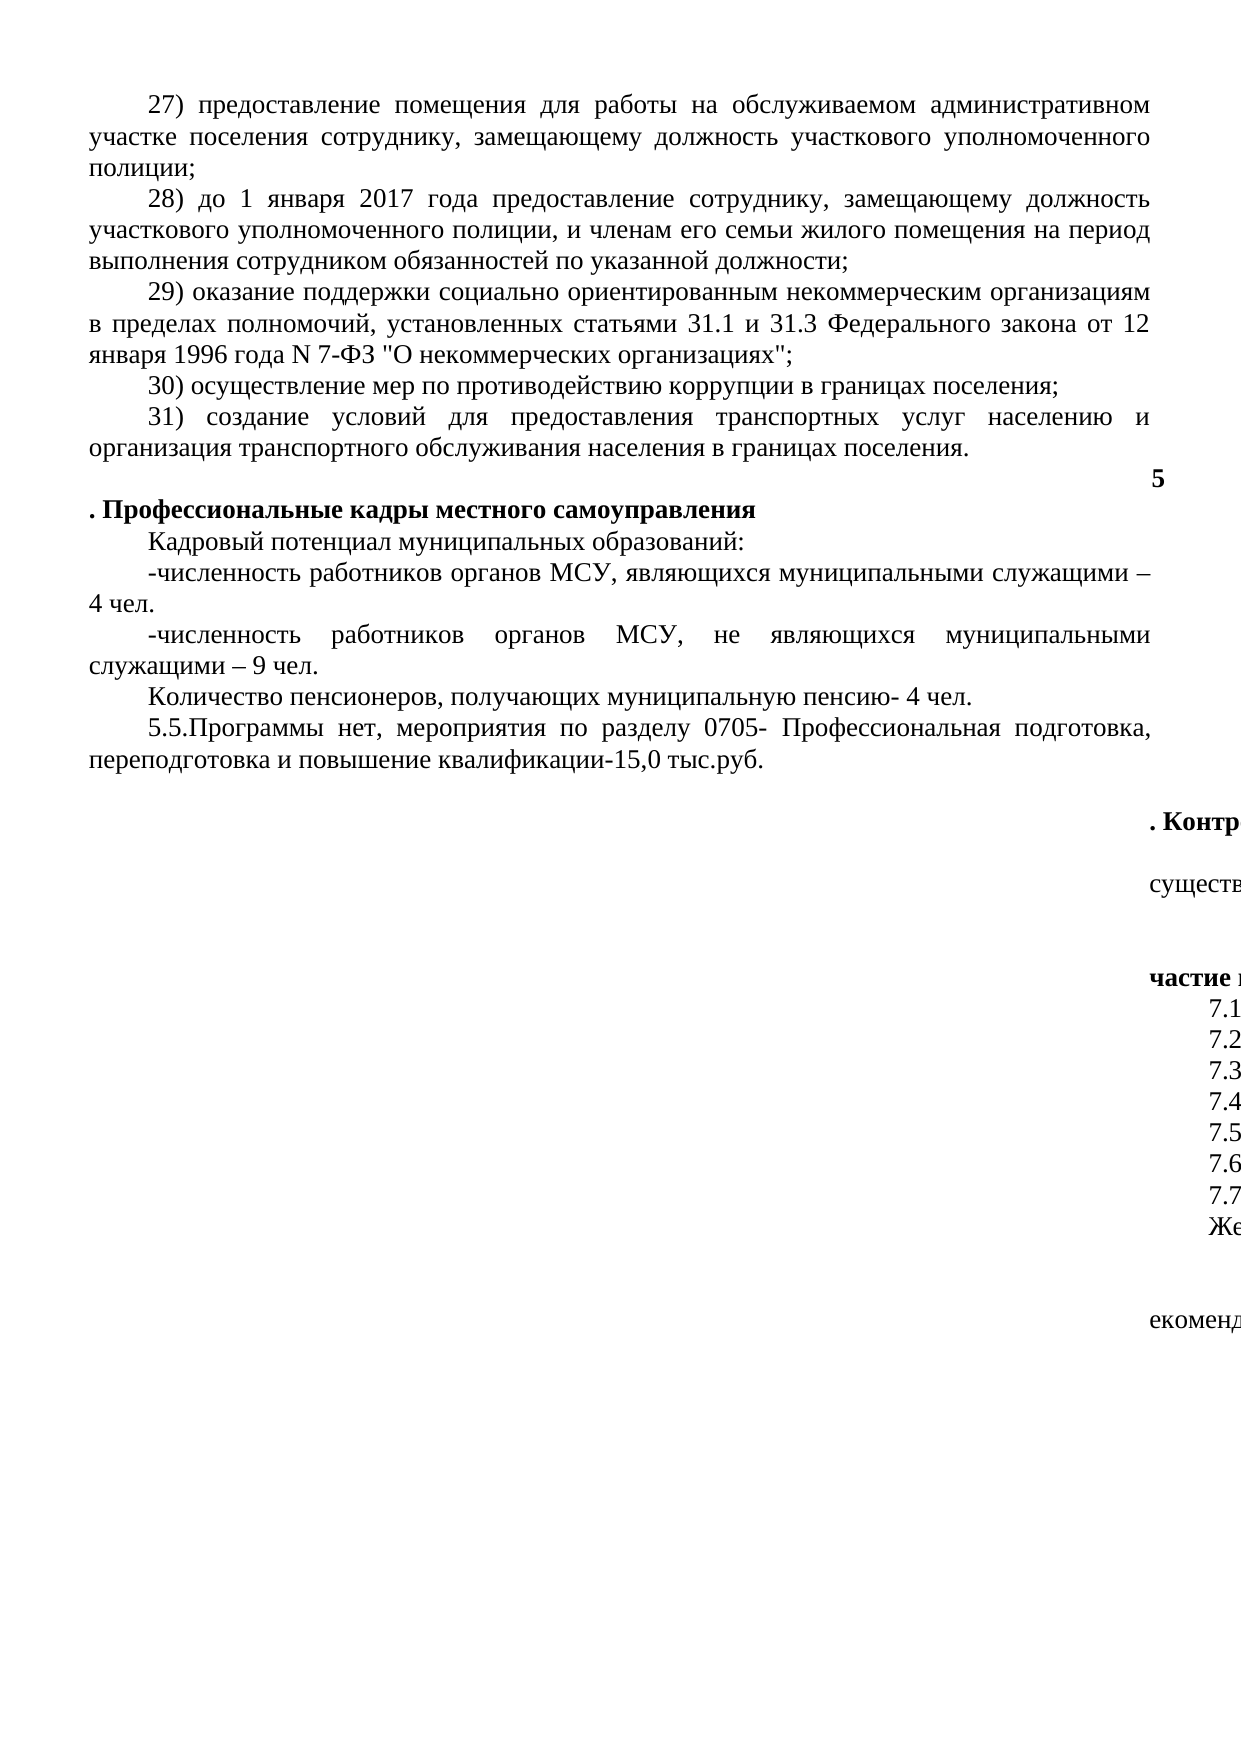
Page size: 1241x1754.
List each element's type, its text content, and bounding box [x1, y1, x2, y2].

text -численность работников органов МСУ, не являющихся муниципальными служащими – 9 чел. [89, 618, 1152, 680]
text 29) оказание поддержки социально ориентированным некоммерческим организациям в пределах полномочий, установленных статьями 31.1 и 31.3 Федерального закона от 12 января 1996 года N 7-ФЗ "О некоммерческих организациях"; [89, 276, 1152, 369]
text Женский совет, совет Ветеранов [1149, 1210, 1240, 1241]
text 5.5.Программы нет, мероприятия по разделу 0705- Профессиональная подготовка, переподготовка и повышение квалификации-15,0 тыс.руб. [89, 712, 1152, 774]
text 30) осуществление мер по противодействию коррупции в границах поселения; [89, 369, 1152, 400]
list Самообложение - нет [1149, 1054, 1240, 1085]
text 31) создание условий для предоставления транспортных услуг населению и организация транспортного обслуживания населения в границах поселения. [89, 400, 1152, 462]
text Количество пенсионеров, получающих муниципальную пенсию- 4 чел. [89, 680, 1152, 712]
text 6. Контрольно - надзорная и контрольная деятельность на местном уровне [1149, 774, 1240, 836]
text 5. Профессиональные кадры местного самоуправления [89, 462, 1152, 525]
list Участие населения в развитии территорий муниципальных образований [1149, 898, 1240, 992]
text Кадровый потенциал муниципальных образований: [89, 525, 1152, 556]
list Рекомендации по совершенствованию правового регулирования организации и осуществления местного самоуправления - нет [1149, 1241, 1240, 1334]
list Волонтерские организации на местном уровне - нет [1149, 1116, 1240, 1148]
list Количество действующих ТОС - 1. Надежда [1149, 992, 1240, 1023]
list Сельские старосты - нет [1149, 1023, 1240, 1054]
text 28) до 1 января 2017 года предоставление сотруднику, замещающему должность участкового уполномоченного полиции, и членам его семьи жилого помещения на период выполнения сотрудником обязанностей по указанной должности; [89, 182, 1152, 276]
text 27) предоставление помещения для работы на обслуживаемом административном участке поселения сотруднику, замещающему должность участкового уполномоченного полиции; [89, 89, 1152, 182]
text -численность работников органов МСУ, являющихся муниципальными служащими – 4 чел. [89, 556, 1152, 618]
text Осуществляется в рамках Муниципального Жилищного контроля [1149, 836, 1240, 898]
